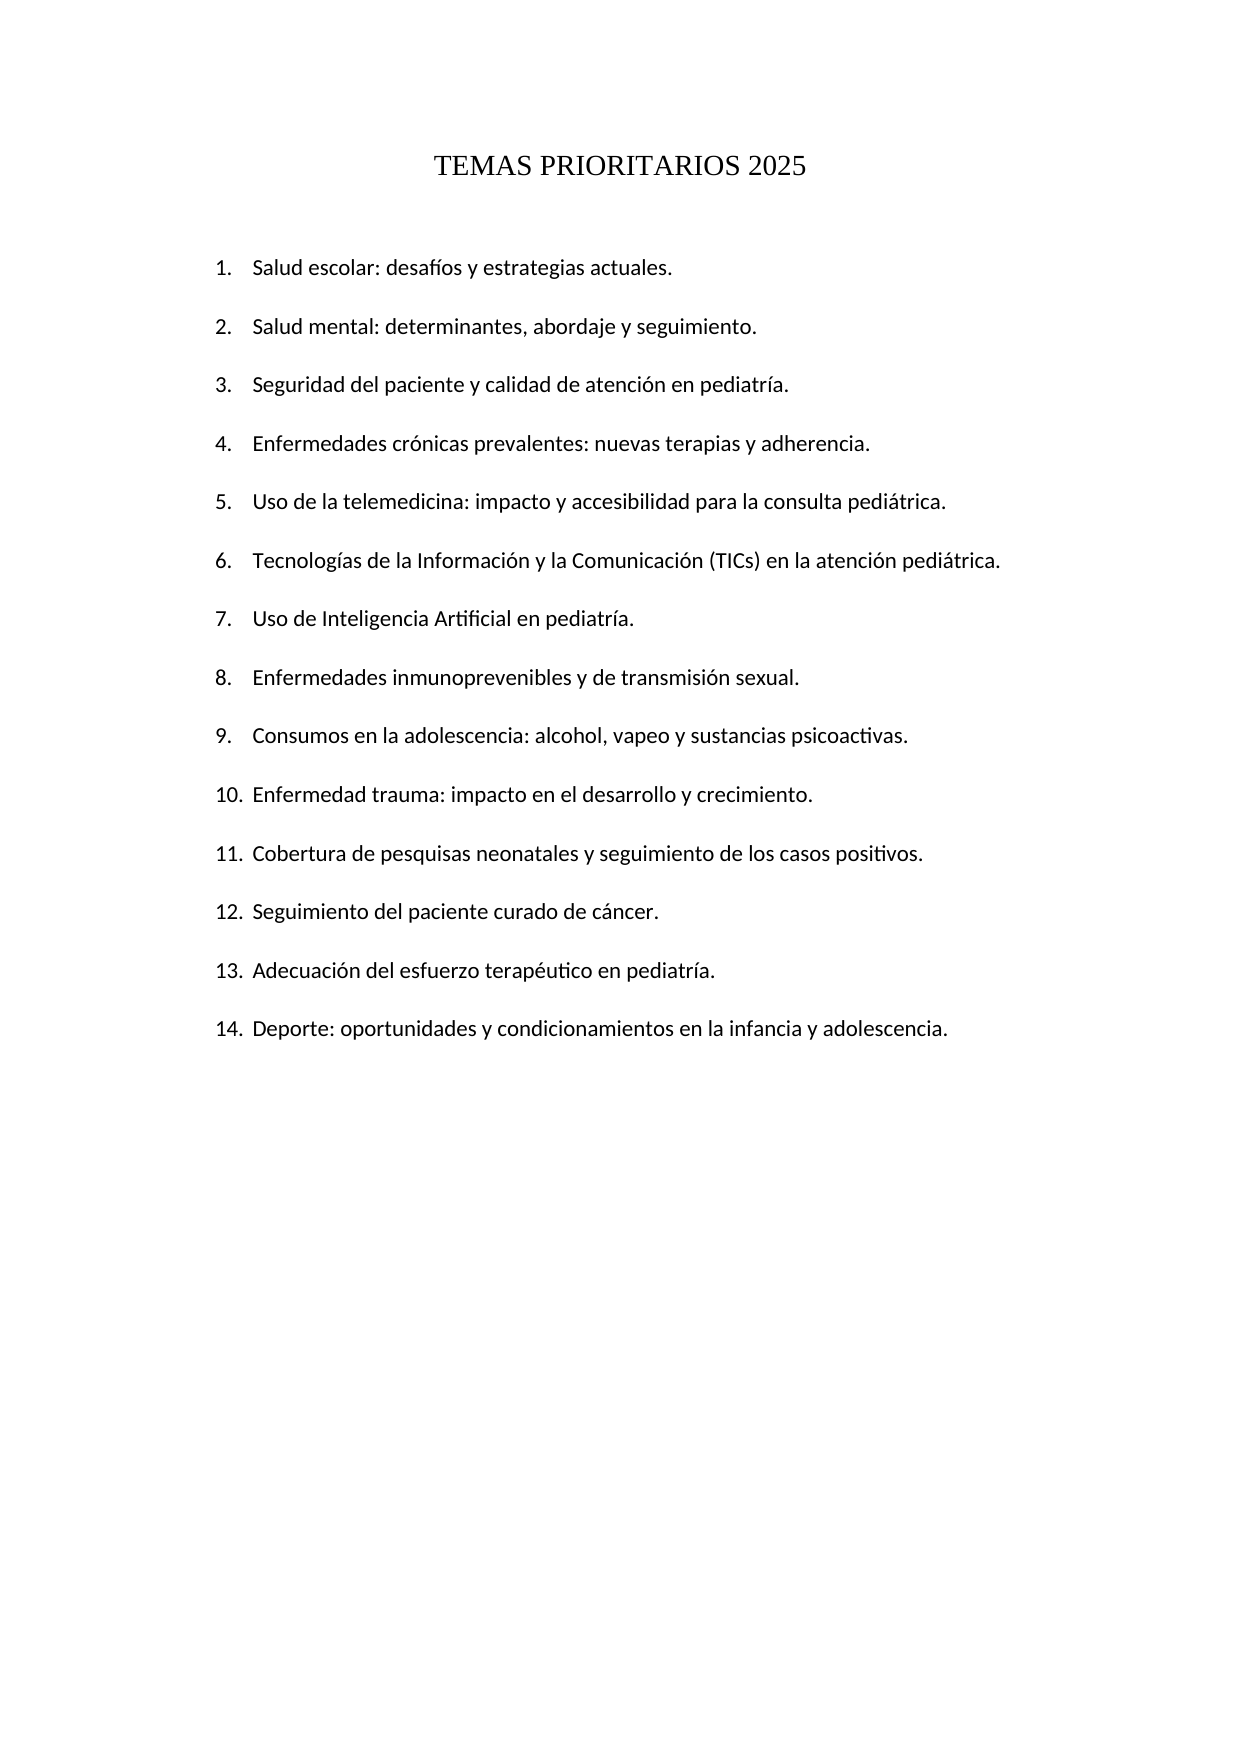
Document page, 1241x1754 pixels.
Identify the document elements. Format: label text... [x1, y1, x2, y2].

list Enfermedades inmunoprevenibles y de transmisión sexual. [215, 663, 1063, 691]
list Salud mental: determinantes, abordaje y seguimiento. [215, 312, 1063, 340]
list Cobertura de pesquisas neonatales y seguimiento de los casos positivos. [215, 839, 1063, 867]
list Enfermedad trauma: impacto en el desarrollo y crecimiento. [215, 780, 1063, 808]
list Uso de Inteligencia Artificial en pediatría. [215, 604, 1063, 632]
list Salud escolar: desafíos y estrategias actuales. [215, 253, 1063, 281]
list Adecuación del esfuerzo terapéutico en pediatría. [215, 956, 1063, 984]
text TEMAS PRIORITARIOS 2025 [177, 148, 1063, 181]
list Tecnologías de la Información y la Comunicación (TICs) en la atención pediátrica. [215, 546, 1063, 574]
list Enfermedades crónicas prevalentes: nuevas terapias y adherencia. [215, 429, 1063, 457]
list Deporte: oportunidades y condicionamientos en la infancia y adolescencia. [215, 1014, 1063, 1042]
list Seguridad del paciente y calidad de atención en pediatría. [215, 370, 1063, 398]
list Seguimiento del paciente curado de cáncer. [215, 897, 1063, 925]
list Consumos en la adolescencia: alcohol, vapeo y sustancias psicoactivas. [215, 722, 1063, 749]
list Uso de la telemedicina: impacto y accesibilidad para la consulta pediátrica. [215, 487, 1063, 515]
